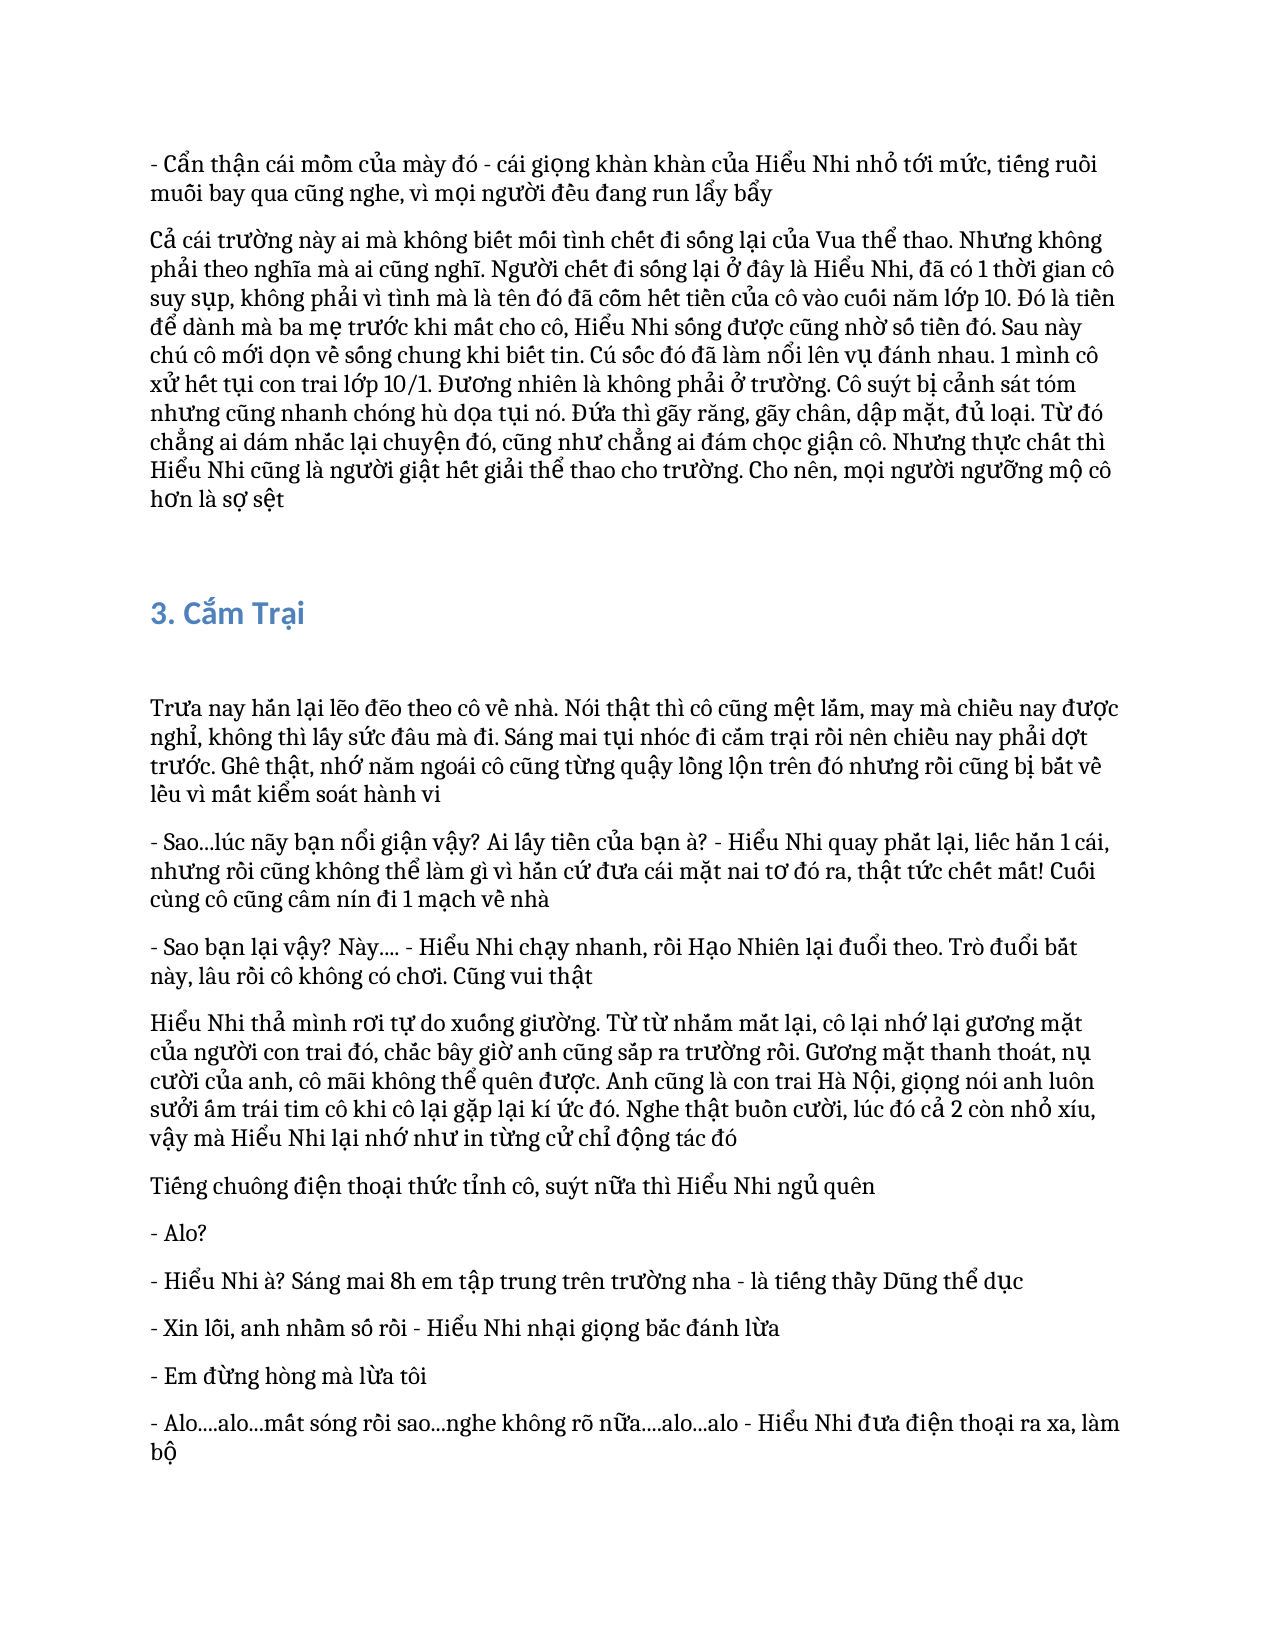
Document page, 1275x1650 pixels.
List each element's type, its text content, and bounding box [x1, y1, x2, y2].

text - Sao...lúc nãy bạn nổi giận vậy? Ai lấy tiền của bạn à? - Hiểu Nhi quay phắt lại, liếc hắn 1 cái, nhưng rồi cũng không thể làm gì vì hắn cứ đưa cái mặt nai tơ đó ra, thật tức chết mất! Cuối cùng cô cũng câm nín đi 1 mạch về nhà [150, 828, 1125, 914]
text Hiểu Nhi thả mình rơi tự do xuống giường. Từ từ nhắm mắt lại, cô lại nhớ lại gương mặt của người con trai đó, chắc bây giờ anh cũng sắp ra trường rồi. Gương mặt thanh thoát, nụ cười của anh, cô mãi không thể quên được. Anh cũng là con trai Hà Nội, giọng nói anh luôn sưởi ấm trái tim cô khi cô lại gặp lại kí ức đó. Nghe thật buồn cười, lúc đó cả 2 còn nhỏ xíu, vậy mà Hiểu Nhi lại nhớ như in từng cử chỉ động tác đó [150, 1009, 1125, 1153]
text - Hiểu Nhi à? Sáng mai 8h em tập trung trên trường nha - là tiếng thầy Dũng thể dục [150, 1267, 1125, 1295]
text Cả cái trường này ai mà không biết mối tình chết đi sống lại của Vua thể thao. Nhưng không phải theo nghĩa mà ai cũng nghĩ. Người chết đi sống lại ở đây là Hiểu Nhi, đã có 1 thời gian cô suy sụp, không phải vì tình mà là tên đó đã cỗm hết tiền của cô vào cuối năm lớp 10. Đó là tiền để dành mà ba mẹ trước khi mất cho cô, Hiểu Nhi sống được cũng nhờ số tiền đó. Sau này chú cô mới dọn về sống chung khi biết tin. Cú sốc đó đã làm nổi lên vụ đánh nhau. 1 mình cô xử hết tụi con trai lớp 10/1. Đương nhiên là không phải ở trường. Cô suýt bị cảnh sát tóm nhưng cũng nhanh chóng hù dọa tụi nó. Đứa thì gãy răng, gãy chân, dập mặt, đủ loại. Từ đó chẳng ai dám nhắc lại chuyện đó, cũng như chẳng ai đám chọc giận cô. Nhưng thực chất thì Hiểu Nhi cũng là người giật hết giải thể thao cho trường. Cho nên, mọi người ngưỡng mộ cô hơn là sợ sệt [150, 226, 1125, 571]
text - Xin lỗi, anh nhầm số rồi - Hiểu Nhi nhại giọng bắc đánh lừa [150, 1314, 1125, 1343]
text - Cẩn thận cái mồm của mày đó - cái giọng khàn khàn của Hiểu Nhi nhỏ tới mức, tiếng ruồi muỗi bay qua cũng nghe, vì mọi người đều đang run lẩy bẩy [150, 150, 1125, 207]
subtitle 3. Cắm Trại [150, 592, 1125, 633]
text - Alo? [150, 1219, 1125, 1248]
text Tiếng chuông điện thoại thức tỉnh cô, suýt nữa thì Hiểu Nhi ngủ quên [150, 1172, 1125, 1200]
text - Alo....alo...mất sóng rồi sao...nghe không rõ nữa....alo...alo - Hiểu Nhi đưa điện thoại ra xa, làm bộ [150, 1409, 1125, 1467]
text - Em đừng hòng mà lừa tôi [150, 1362, 1125, 1390]
text - Sao bạn lại vậy? Này.... - Hiểu Nhi chạy nhanh, rồi Hạo Nhiên lại đuổi theo. Trò đuổi bắt này, lâu rồi cô không có chơi. Cũng vui thật [150, 933, 1125, 990]
text Trưa nay hắn lại lẽo đẽo theo cô về nhà. Nói thật thì cô cũng mệt lắm, may mà chiều nay được nghỉ, không thì lấy sức đâu mà đi. Sáng mai tụi nhóc đi cắm trại rồi nên chiều nay phải dợt trước. Ghê thật, nhớ năm ngoái cô cũng từng quậy lồng lộn trên đó nhưng rồi cũng bị bắt về lều vì mất kiểm soát hành vi [150, 637, 1125, 809]
